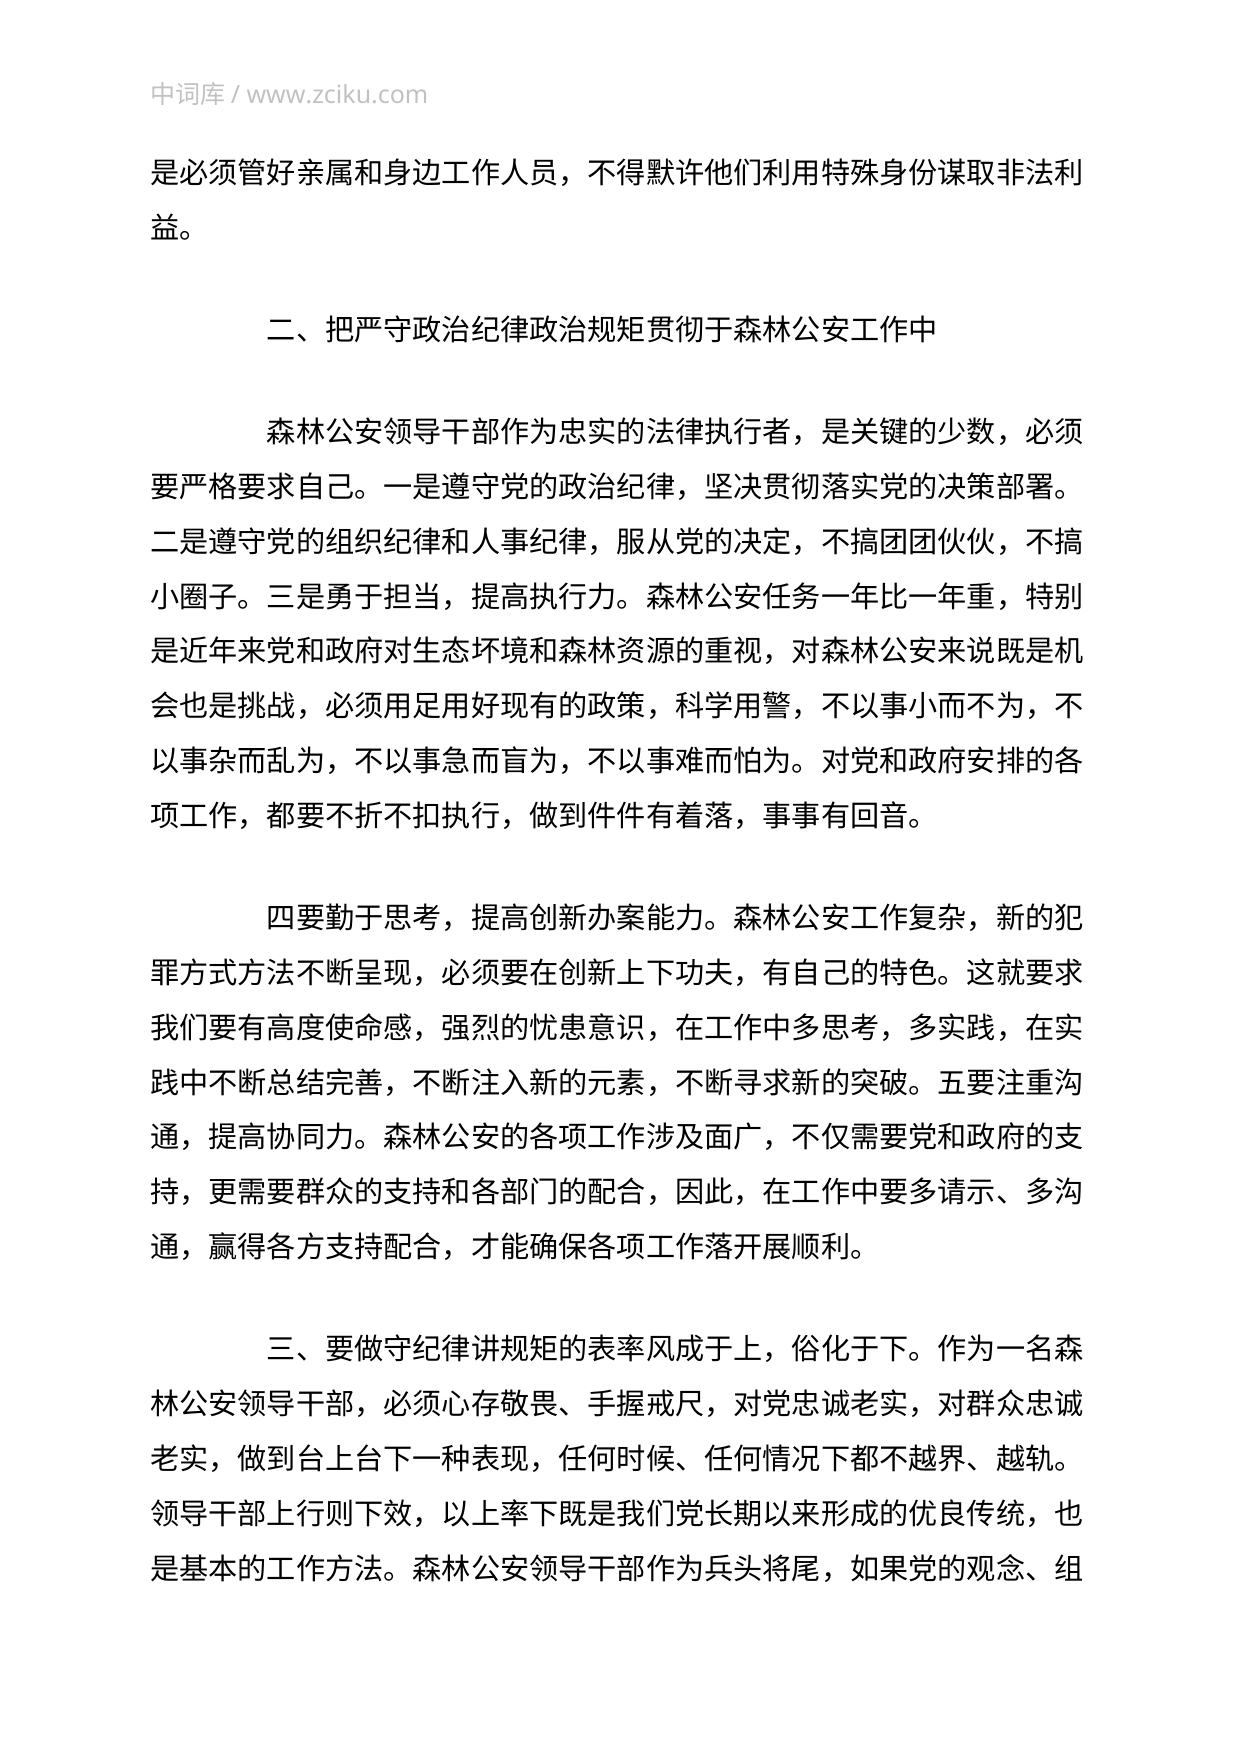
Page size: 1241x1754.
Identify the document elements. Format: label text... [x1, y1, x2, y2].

text 四要勤于思考，提高创新办案能力。森林公安工作复杂，新的犯罪方式方法不断呈现，必须要在创新上下功夫，有自己的特色。这就要求我们要有高度使命感，强烈的忧患意识，在工作中多思考，多实践，在实践中不断总结完善，不断注入新的元素，不断寻求新的突破。五要注重沟通，提高协同力。森林公安的各项工作涉及面广，不仅需要党和政府的支持，更需要群众的支持和各部门的配合，因此，在工作中要多请示、多沟通，赢得各方支持配合，才能确保各项工作落开展顺利。 [150, 894, 1090, 1266]
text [150, 1326, 1090, 1587]
text 二、把严守政治纪律政治规矩贯彻于森林公安工作中 [150, 307, 1090, 349]
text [150, 150, 1090, 247]
text 森林公安领导干部作为忠实的法律执行者，是关键的少数，必须要严格要求自己。一是遵守党的政治纪律，坚决贯彻落实党的决策部署。二是遵守党的组织纪律和人事纪律，服从党的决定，不搞团团伙伙，不搞小圈子。三是勇于担当，提高执行力。森林公安任务一年比一年重，特别是近年来党和政府对生态坏境和森林资源的重视，对森林公安来说既是机会也是挑战，必须用足用好现有的政策，科学用警，不以事小而不为，不以事杂而乱为，不以事急而盲为，不以事难而怕为。对党和政府安排的各项工作，都要不折不扣执行，做到件件有着落，事事有回音。 [150, 408, 1090, 835]
